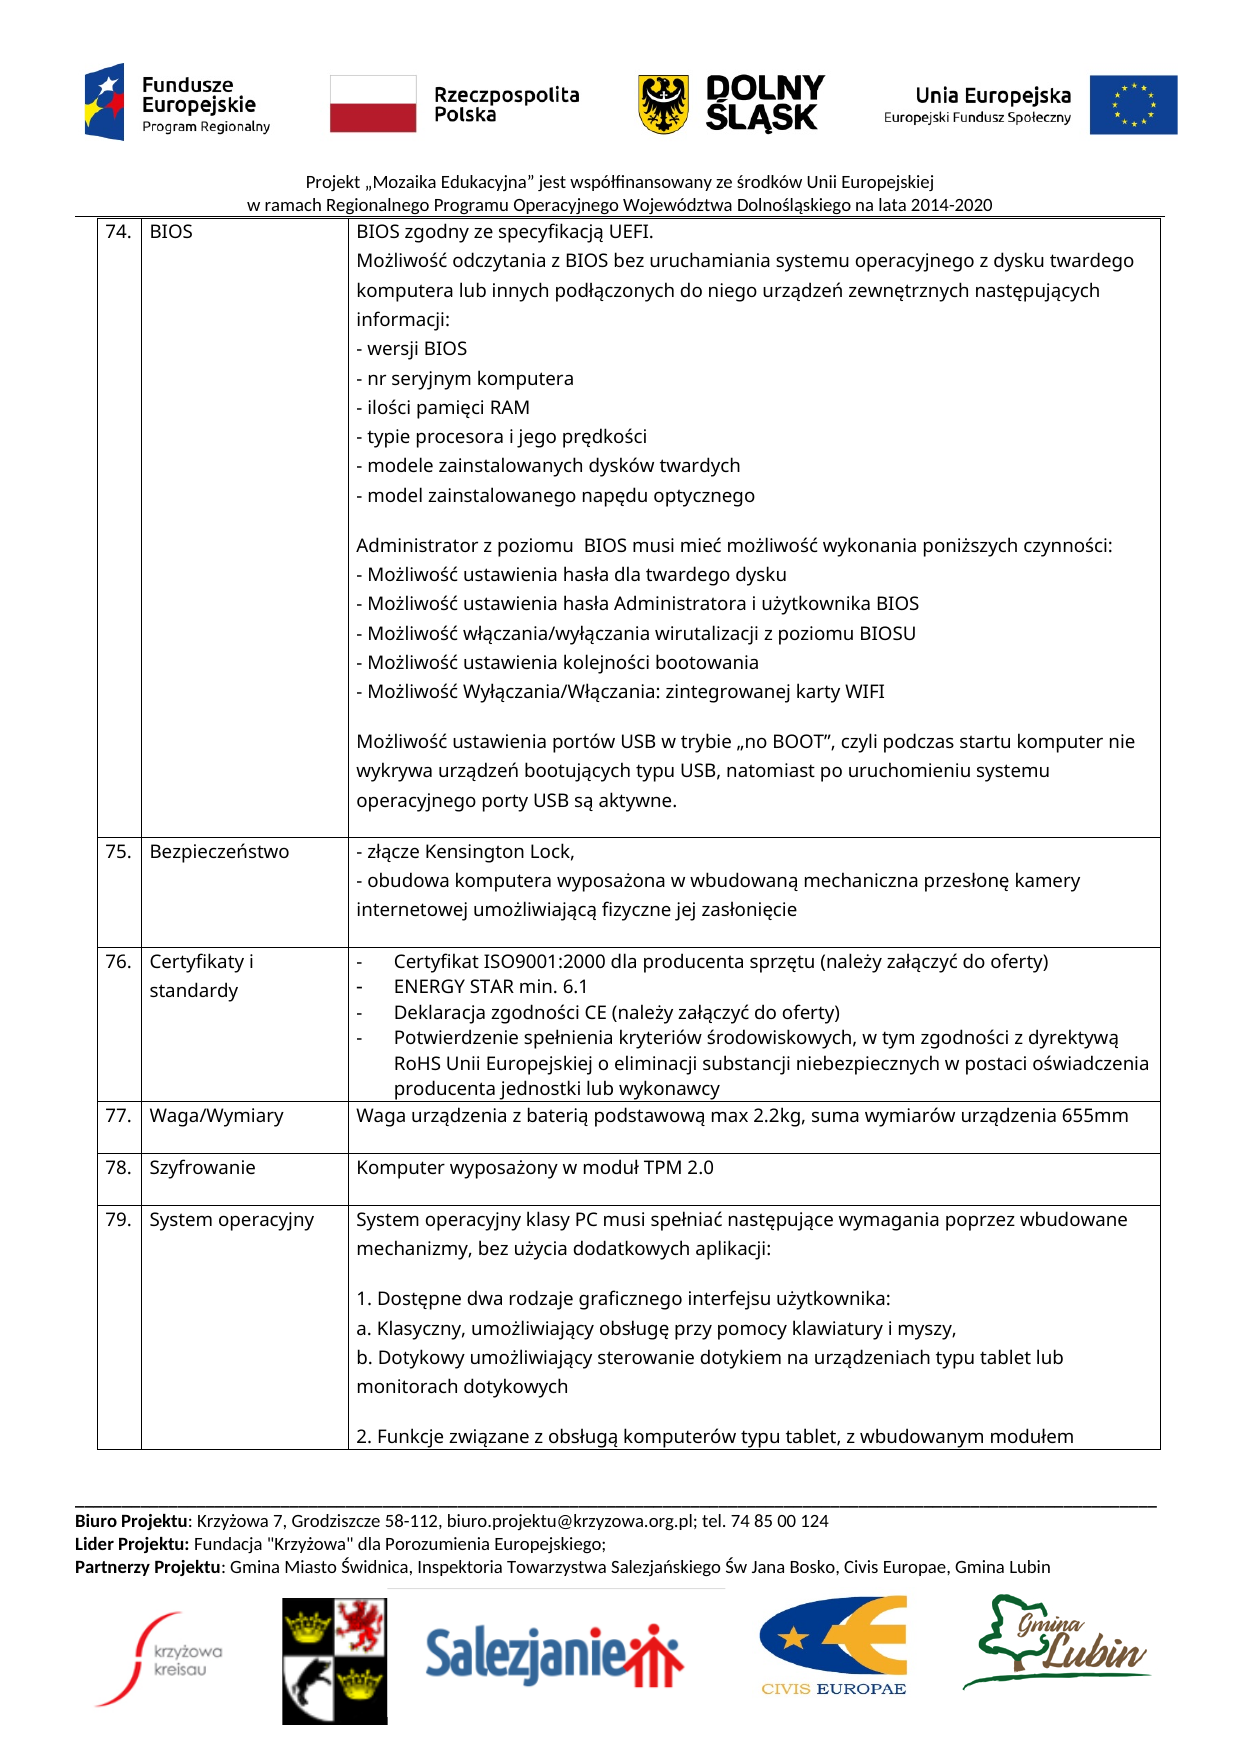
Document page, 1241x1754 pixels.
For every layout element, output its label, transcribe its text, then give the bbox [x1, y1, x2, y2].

table_cell Szyfrowanie [142, 1154, 348, 1205]
table_cell Certyfikat ISO9001:2000 dla producenta sprzętu (należy załączyć do oferty) ENERGY STAR min. 6.1 Deklaracja zgodności CE (należy załączyć do oferty) Potwierdzenie spełnienia kryteriów środowiskowych, w tym zgodności z dyrektywą RoHS Unii Europejskiej o eliminacji substancji niebezpiecznych w postaci oświadczenia producenta jednostki lub wykonawcy [349, 948, 1160, 1101]
table_cell Certyfikaty i standardy [142, 948, 348, 1101]
table_cell - złącze Kensington Lock, - obudowa komputera wyposażona w wbudowaną mechaniczna przesłonę kamery internetowej umożliwiającą fizyczne jej zasłonięcie [349, 838, 1160, 947]
table_cell Bezpieczeństwo [142, 838, 348, 947]
table_cell System operacyjny [142, 1206, 348, 1449]
picture [752, 1587, 929, 1712]
table_cell [98, 948, 141, 1101]
table_cell Komputer wyposażony w moduł TPM 2.0 [349, 1154, 1160, 1205]
table_cell Waga/Wymiary [142, 1102, 348, 1153]
picture [282, 1588, 726, 1725]
table_cell [98, 1102, 141, 1153]
table_cell BIOS [142, 219, 348, 837]
picture [45, 23, 1178, 180]
table_cell Waga urządzenia z baterią podstawową max 2.2kg, suma wymiarów urządzenia 655mm [349, 1102, 1160, 1153]
table_cell [98, 838, 141, 947]
table_cell [98, 1154, 141, 1205]
picture [62, 1580, 254, 1739]
table_cell [98, 219, 141, 837]
table_cell BIOS zgodny ze specyfikacją UEFI. Możliwość odczytania z BIOS bez uruchamiania systemu operacyjnego z dysku twardego komputera lub innych podłączonych do niego urządzeń zewnętrznych następujących informacji: - wersji BIOS - nr seryjnym komputera - ilości pamięci RAM - typie procesora i jego prędkości - modele zainstalowanych dysków twardych - model zainstalowanego napędu optycznego Administrator z poziomu BIOS musi mieć możliwość wykonania poniższych czynności: - Możliwość ustawienia hasła dla twardego dysku - Możliwość ustawienia hasła Administratora i użytkownika BIOS - Możliwość włączania/wyłączania wirutalizacji z poziomu BIOSU - Możliwość ustawienia kolejności bootowania - Możliwość Wyłączania/Włączania: zintegrowanej karty WIFI Możliwość ustawienia portów USB w trybie „no BOOT”, czyli podczas startu komputer nie wykrywa urządzeń bootujących typu USB, natomiast po uruchomieniu systemu operacyjnego porty USB są aktywne. [349, 219, 1160, 837]
picture [950, 1580, 1192, 1712]
table_cell [98, 1206, 141, 1449]
